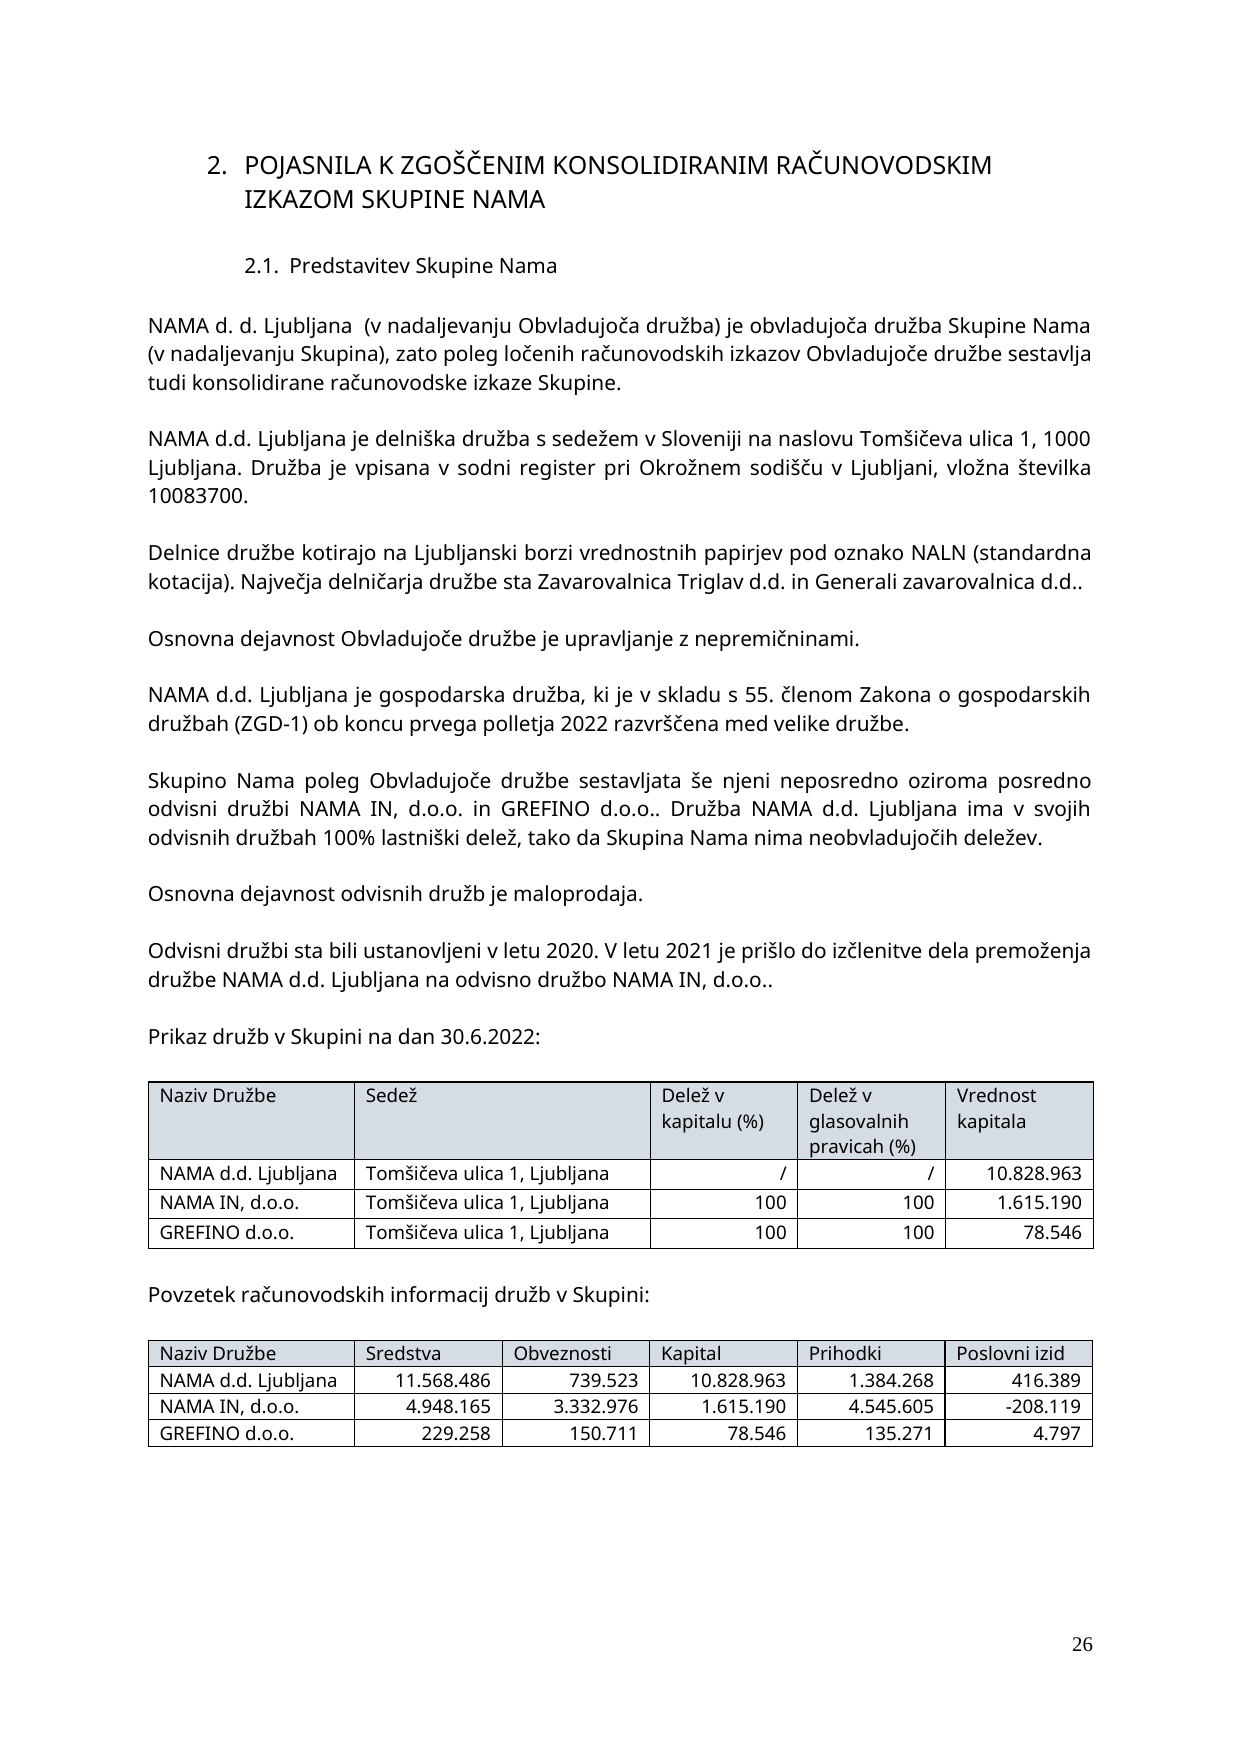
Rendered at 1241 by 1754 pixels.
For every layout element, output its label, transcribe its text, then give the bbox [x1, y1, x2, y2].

table_cell 1.384.268 [798, 1367, 944, 1393]
table_cell 1.615.190 [946, 1190, 1093, 1218]
table_cell -208.119 [946, 1394, 1092, 1419]
table_header Delež v glasovalnih pravicah (%) [798, 1083, 945, 1159]
table_cell Tomšičeva ulica 1, Ljubljana [355, 1190, 650, 1218]
text Prikaz družb v Skupini na dan 30.6.2022: [148, 1022, 1093, 1050]
table_header Poslovni izid [946, 1341, 1092, 1366]
table_cell 229.258 [355, 1420, 502, 1446]
table_cell Tomšičeva ulica 1, Ljubljana [355, 1160, 650, 1188]
table_cell 100 [798, 1190, 945, 1218]
table_header Vrednost kapitala [946, 1083, 1093, 1159]
text Osnovna dejavnost Obvladujoče družbe je upravljanje z nepremičninami. [148, 624, 1093, 652]
table_cell 4.948.165 [355, 1394, 502, 1419]
table_cell 4.797 [946, 1420, 1092, 1446]
table_header Sredstva [355, 1341, 502, 1366]
table_cell 100 [651, 1190, 797, 1218]
subtitle Predstavitev Skupine Nama [244, 251, 1093, 279]
table_header Kapital [650, 1341, 797, 1366]
text Osnovna dejavnost odvisnih družb je maloprodaja. [148, 879, 1093, 908]
table_cell 416.389 [946, 1367, 1092, 1393]
table_cell GREFINO d.o.o. [149, 1420, 354, 1446]
text Skupino Nama poleg Obvladujoče družbe sestavljata še njeni neposredno oziroma posredno odvisni družbi NAMA IN, d.o.o. in GREFINO d.o.o.. Družba NAMA d.d. Ljubljana ima v svojih odvisnih družbah 100% lastniški delež, tako da Skupina Nama nima neobvladujočih deležev. [148, 766, 1093, 851]
table_cell 11.568.486 [355, 1367, 502, 1393]
table_cell 150.711 [503, 1420, 649, 1446]
table_cell 78.546 [946, 1219, 1093, 1247]
table_header Prihodki [798, 1341, 944, 1366]
table_cell 10.828.963 [946, 1160, 1093, 1188]
table_cell 4.545.605 [798, 1394, 944, 1419]
table_header Obveznosti [503, 1341, 649, 1366]
text Povzetek računovodskih informacij družb v Skupini: [148, 1280, 1093, 1308]
table_cell 1.615.190 [650, 1394, 797, 1419]
table_cell / [798, 1160, 945, 1188]
subtitle POJASNILA K ZGOŠČENIM KONSOLIDIRANIM RAČUNOVODSKIM IZKAZOM SKUPINE NAMA [207, 148, 1093, 216]
table_cell NAMA IN, d.o.o. [149, 1190, 354, 1218]
text Delnice družbe kotirajo na Ljubljanski borzi vrednostnih papirjev pod oznako NALN (standardna kotacija). Največja delničarja družbe sta Zavarovalnica Triglav d.d. in Generali zavarovalnica d.d.. [148, 538, 1093, 595]
table_cell / [651, 1160, 797, 1188]
text Odvisni družbi sta bili ustanovljeni v letu 2020. V letu 2021 je prišlo do izčlenitve dela premoženja družbe NAMA d.d. Ljubljana na odvisno družbo NAMA IN, d.o.o.. [148, 936, 1093, 993]
table_cell 3.332.976 [503, 1394, 649, 1419]
table_header Naziv Družbe [149, 1083, 354, 1159]
text NAMA d.d. Ljubljana je delniška družba s sedežem v Sloveniji na naslovu Tomšičeva ulica 1, 1000 Ljubljana. Družba je vpisana v sodni register pri Okrožnem sodišču v Ljubljani, vložna številka 10083700. [148, 424, 1093, 510]
table_cell NAMA IN, d.o.o. [149, 1394, 354, 1419]
table_cell 100 [651, 1219, 797, 1247]
text NAMA d.d. Ljubljana je gospodarska družba, ki je v skladu s 55. členom Zakona o gospodarskih družbah (ZGD-1) ob koncu prvega polletja 2022 razvrščena med velike družbe. [148, 681, 1093, 737]
table_cell 78.546 [650, 1420, 797, 1446]
table_cell Tomšičeva ulica 1, Ljubljana [355, 1219, 650, 1247]
table_cell 10.828.963 [650, 1367, 797, 1393]
table_header Naziv Družbe [149, 1341, 354, 1366]
table_cell NAMA d.d. Ljubljana [149, 1367, 354, 1393]
table_cell 100 [798, 1219, 945, 1247]
table_cell 135.271 [798, 1420, 944, 1446]
text NAMA d. d. Ljubljana (v nadaljevanju Obvladujoča družba) je obvladujoča družba Skupine Nama (v nadaljevanju Skupina), zato poleg ločenih računovodskih izkazov Obvladujoče družbe sestavlja tudi konsolidirane računovodske izkaze Skupine. [148, 311, 1093, 396]
table_header Delež v kapitalu (%) [651, 1083, 797, 1159]
table_cell 739.523 [503, 1367, 649, 1393]
table_cell NAMA d.d. Ljubljana [149, 1160, 354, 1188]
table_header Sedež [355, 1083, 650, 1159]
table_cell GREFINO d.o.o. [149, 1219, 354, 1247]
